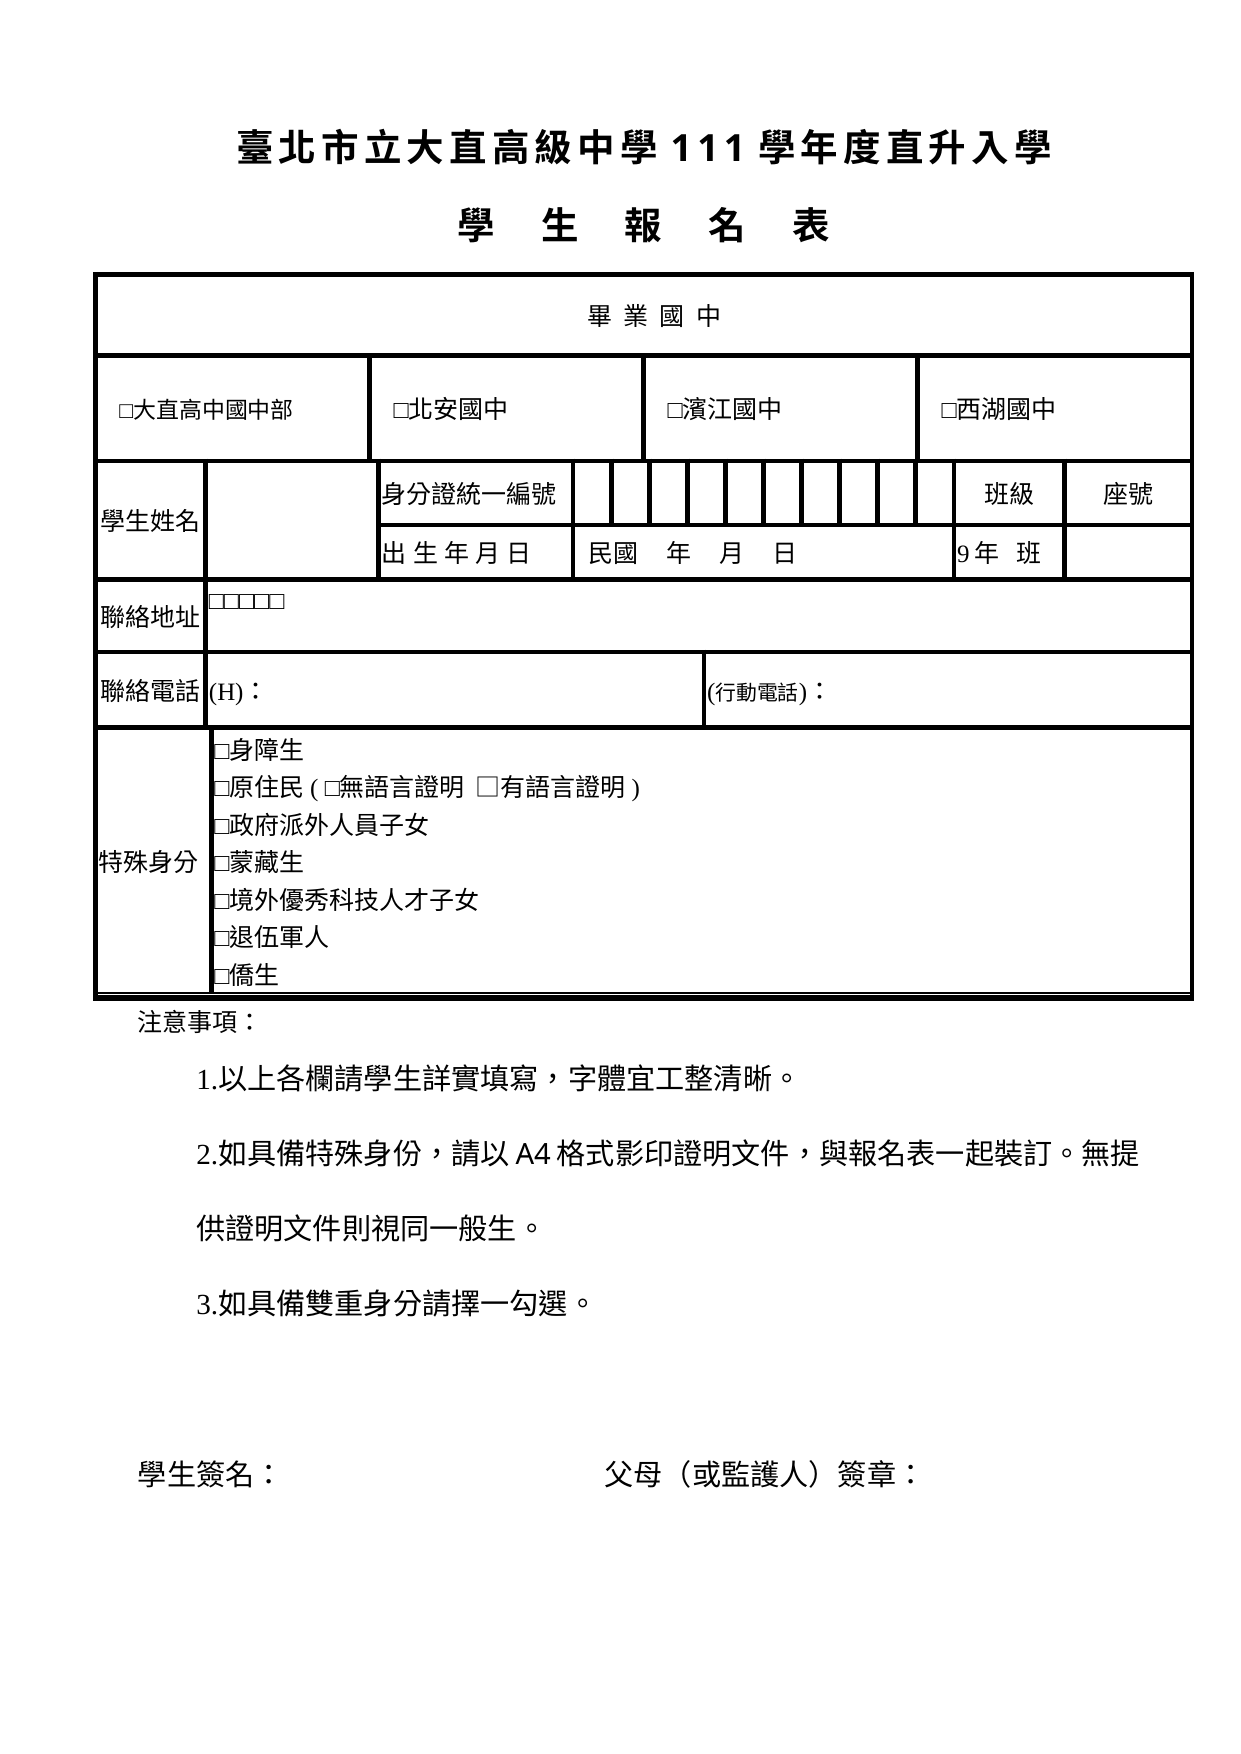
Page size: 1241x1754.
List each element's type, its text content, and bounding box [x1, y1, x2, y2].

table_header 畢 業 國 中 [98, 277, 1190, 353]
table_cell 座號 [1067, 463, 1190, 522]
table_cell [766, 463, 799, 522]
table_cell 身分證統一編號 [381, 463, 571, 522]
table_cell 班級 [956, 463, 1062, 522]
text 臺北市立大直高級中學111學年度直升入學 [138, 111, 1150, 186]
table_cell [880, 463, 913, 522]
table_cell [614, 463, 647, 522]
table_cell 聯絡電話 [98, 654, 203, 725]
text 注意事項： [138, 1001, 1150, 1039]
table_cell 9年 班 [956, 527, 1062, 577]
table_cell [652, 463, 685, 522]
table_cell 民國 年 月 日 [575, 527, 952, 577]
table_cell □北安國中 [372, 358, 641, 458]
text 學 生 報 名 表 [138, 186, 1150, 261]
table_cell (H)： [208, 654, 702, 725]
table_cell [575, 463, 609, 522]
table_cell □濱江國中 [646, 358, 915, 458]
table_cell [804, 463, 837, 522]
text 3.如具備雙重身分請擇一勾選。 [196, 1264, 1150, 1339]
table_cell □西湖國中 [920, 358, 1190, 458]
table_cell [1067, 527, 1190, 577]
table_cell 聯絡地址 [98, 582, 203, 649]
table_cell [728, 463, 761, 522]
text 學生簽名： 父母（或監護人）簽章： [138, 1451, 1150, 1494]
table_cell □大直高中國中部 [98, 358, 367, 458]
table_cell [918, 463, 952, 522]
table_cell [842, 463, 875, 522]
text 1.以上各欄請學生詳實填寫，字體宜工整清晰。 [196, 1039, 1150, 1114]
table_cell 學生姓名 [98, 463, 203, 577]
table_cell [208, 463, 376, 577]
table_cell □□□□□ [208, 582, 1190, 649]
table_cell 出生年月日 [381, 527, 571, 577]
table_cell 特殊身分 [98, 730, 209, 992]
table_cell (行動電話)： [706, 654, 1190, 725]
text 2.如具備特殊身份，請以A4格式影印證明文件，與報名表一起裝訂。無提供證明文件則視同一般生。 [196, 1114, 1150, 1264]
table_cell [690, 463, 723, 522]
table_cell □身障生 □原住民 ( □無語言證明 □有語言證明 ) □政府派外人員子女 □蒙藏生 □境外優秀科技人才子女 □退伍軍人 □僑生 [214, 730, 1190, 992]
